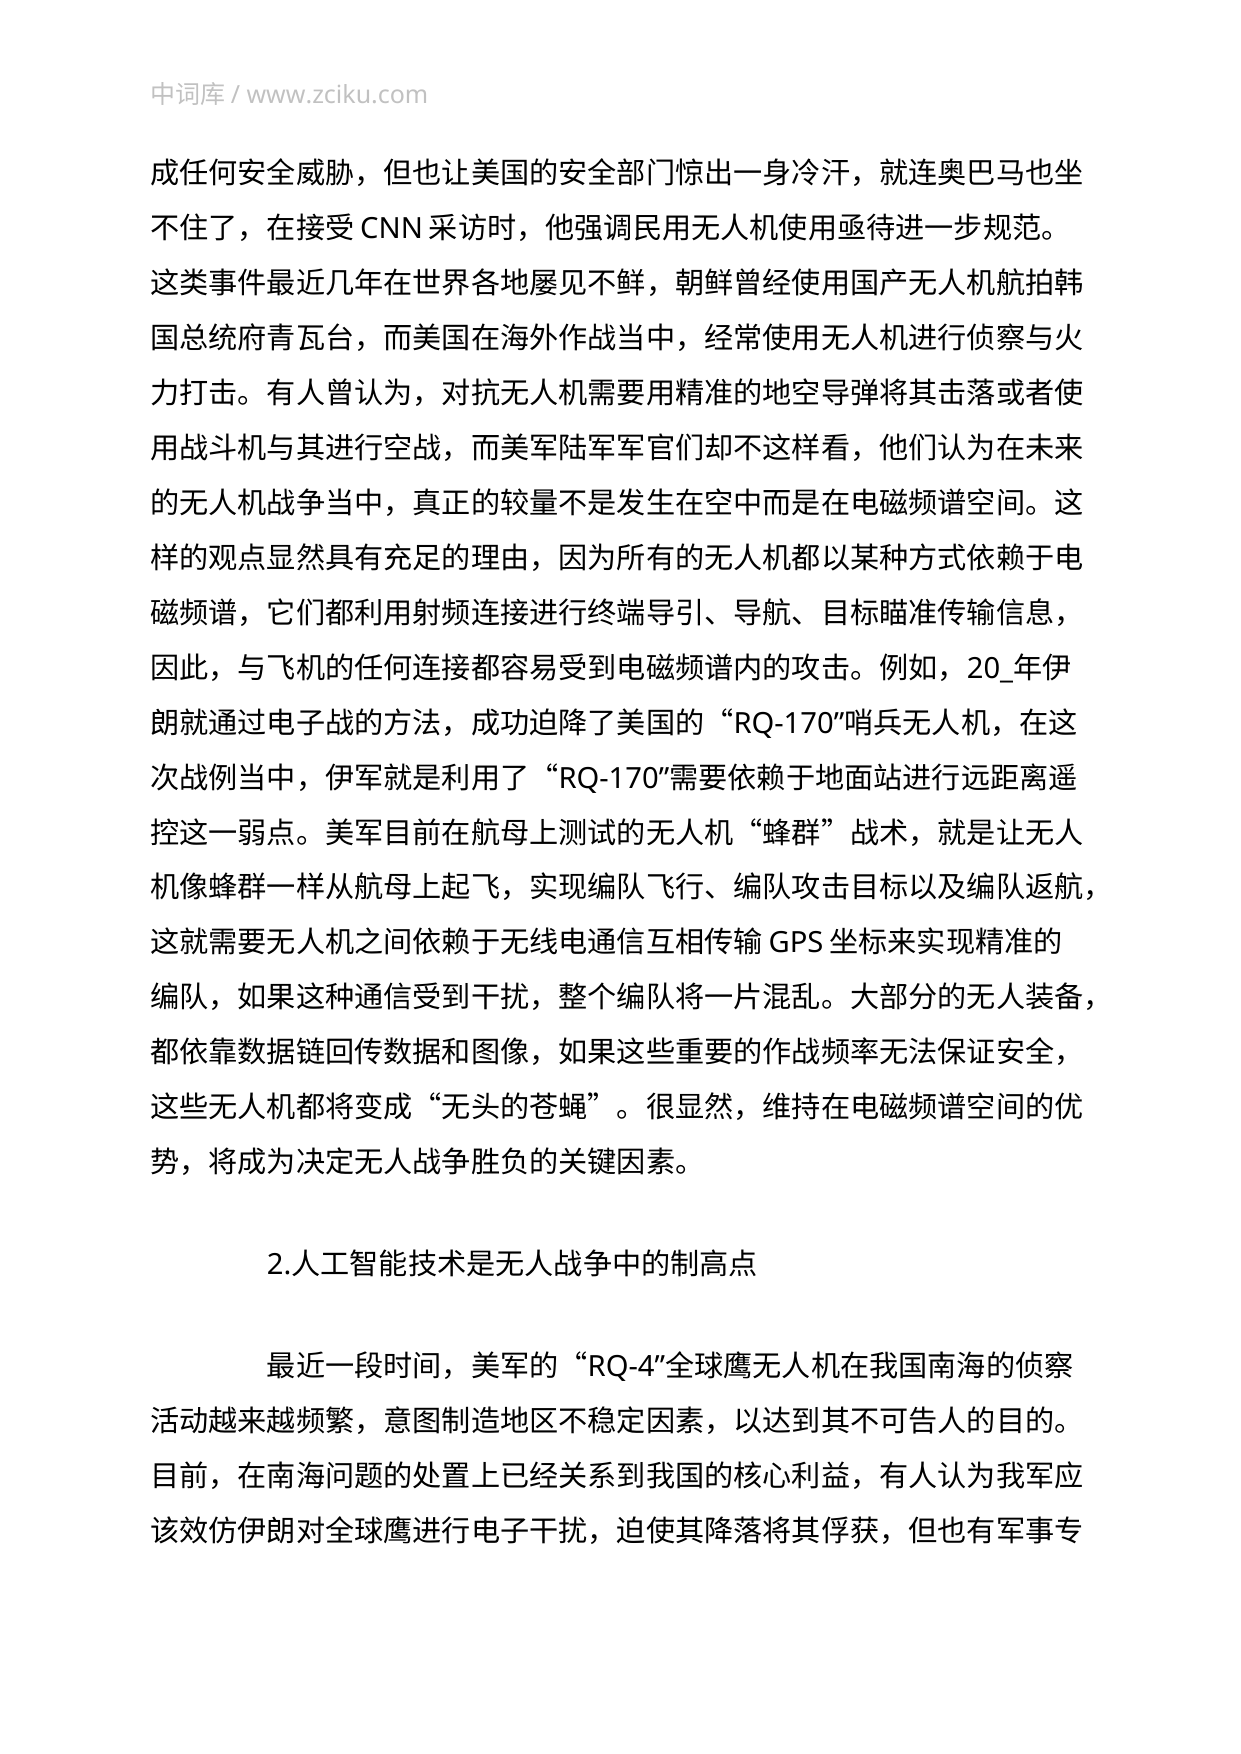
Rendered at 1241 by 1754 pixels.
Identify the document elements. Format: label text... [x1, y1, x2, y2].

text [150, 1342, 1090, 1549]
text 2.人工智能技术是无人战争中的制高点 [150, 1240, 1090, 1283]
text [150, 150, 1090, 1181]
